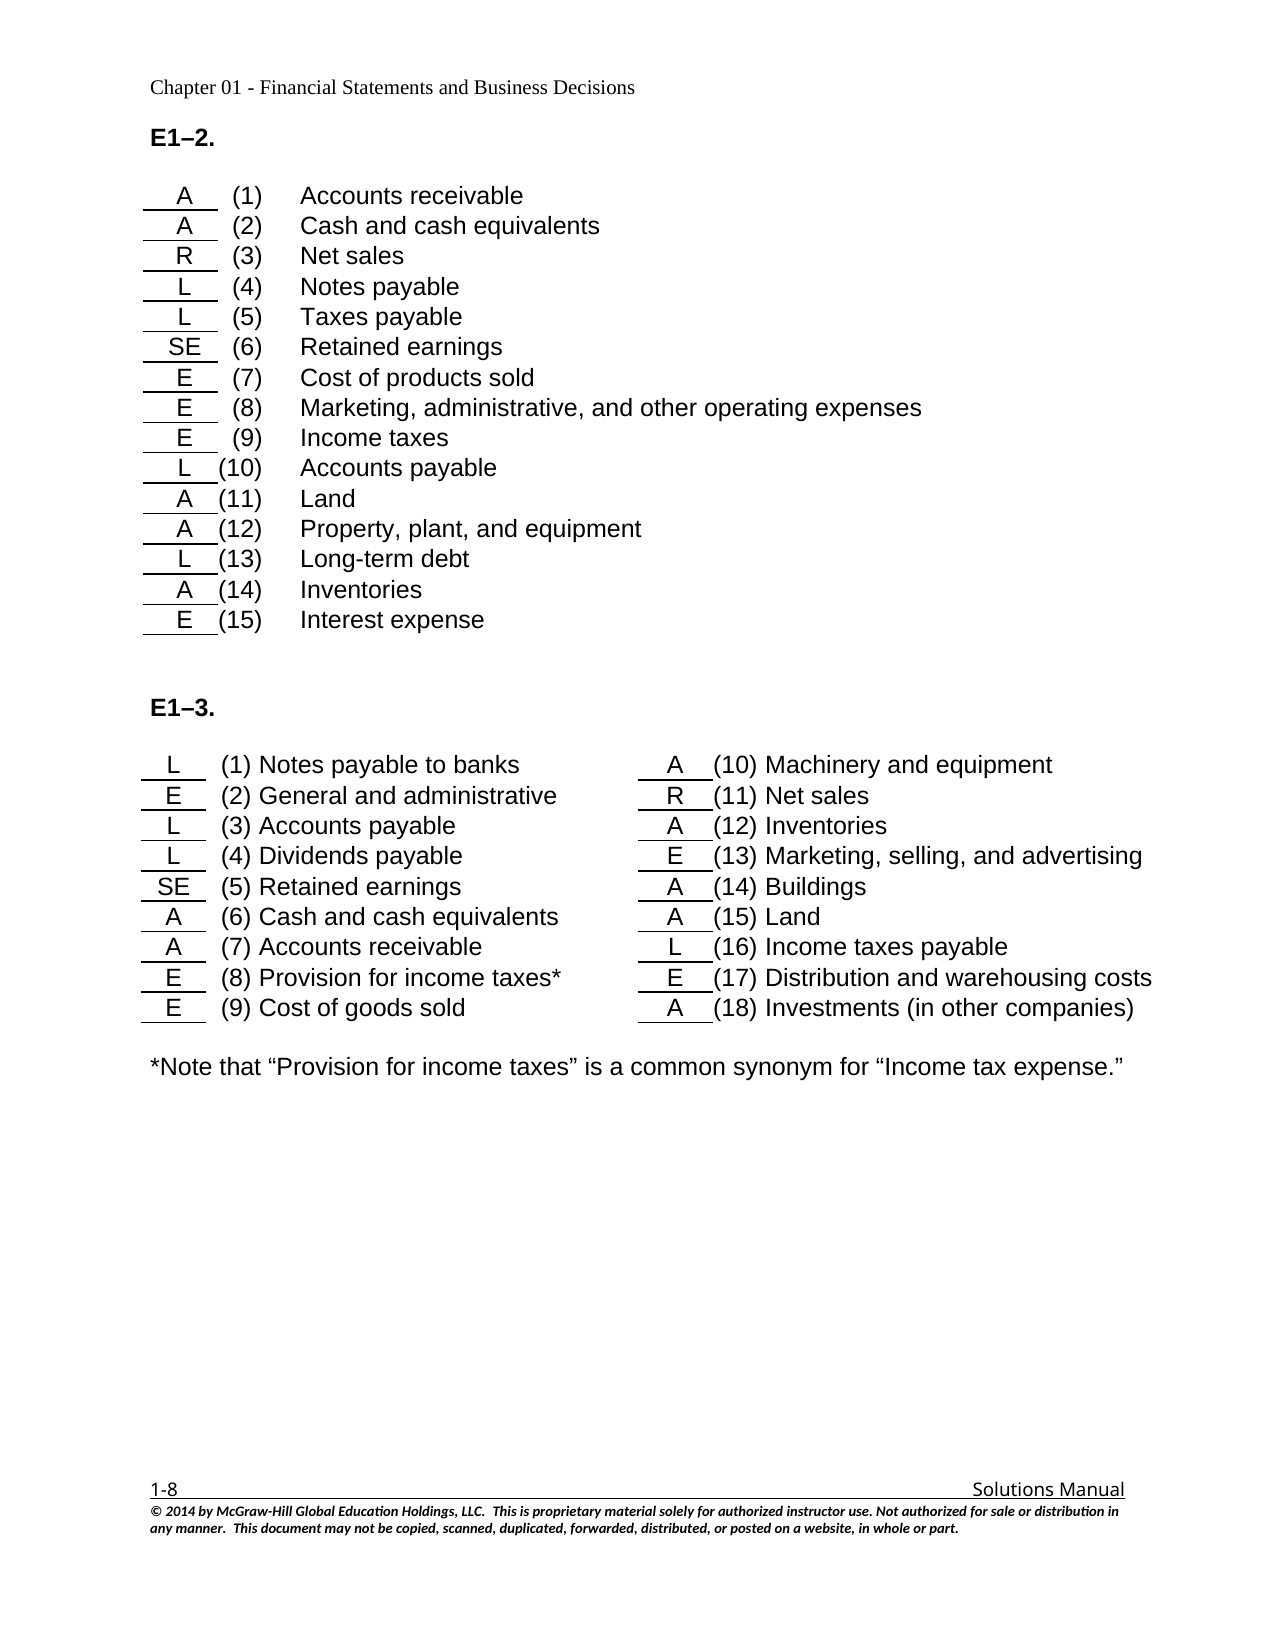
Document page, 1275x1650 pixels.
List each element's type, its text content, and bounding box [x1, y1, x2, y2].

table_cell Cash and cash equivalents [218, 209, 947, 240]
table_cell Distribution and warehousing costs [713, 961, 1172, 991]
table_cell Income taxes [218, 422, 947, 452]
table_cell Cash and cash equivalents [206, 900, 637, 931]
table_cell Cost of products sold [218, 361, 947, 391]
text *Note that “Provision for income taxes” is a common synonym for “Income tax expense.” [150, 1052, 1125, 1081]
table_cell General and administrative [206, 779, 637, 809]
table_cell A [638, 993, 712, 1022]
table_cell E [143, 423, 217, 452]
table_cell Dividends payable [206, 840, 637, 870]
table_cell SE [143, 332, 217, 361]
table_cell Long-term debt [218, 543, 947, 573]
table_cell Land [713, 900, 1172, 931]
table_cell Interest expense [218, 604, 947, 634]
table_cell A [143, 514, 217, 543]
table_cell E [141, 963, 206, 991]
table_cell A [638, 902, 712, 931]
table_cell Inventories [713, 809, 1172, 840]
table_header A [143, 181, 217, 209]
table_cell E [143, 393, 217, 422]
table_cell L [638, 932, 712, 961]
table_cell L [141, 811, 206, 840]
table_cell L [143, 272, 217, 300]
table_cell A [143, 484, 217, 512]
table_cell Retained earnings [218, 331, 947, 361]
table_cell E [141, 781, 206, 809]
table_cell Cost of goods sold [206, 991, 637, 1022]
table_cell Income taxes payable [713, 931, 1172, 961]
table_cell Accounts payable [206, 809, 637, 840]
table_cell A [638, 872, 712, 900]
table_cell SE [141, 872, 206, 900]
table_cell L [143, 453, 217, 482]
table_cell Property, plant, and equipment [218, 513, 947, 543]
table_cell Inventories [218, 573, 947, 603]
table_cell E [141, 993, 206, 1022]
table_cell E [638, 841, 712, 870]
table_cell Buildings [713, 870, 1172, 900]
table_cell A [638, 811, 712, 840]
table_cell Land [218, 482, 947, 512]
table_cell Marketing, selling, and advertising [713, 840, 1172, 870]
table_cell A [143, 575, 217, 603]
table_header Notes payable to banks [206, 750, 637, 779]
text E1–2. [150, 123, 1125, 152]
table_cell E [638, 963, 712, 991]
table_cell Marketing, administrative, and other operating expenses [218, 391, 947, 422]
table_cell A [141, 902, 206, 931]
table_header Machinery and equipment [713, 750, 1172, 779]
table_cell Taxes payable [218, 300, 947, 331]
table_cell L [143, 302, 217, 331]
table_cell Net sales [218, 240, 947, 270]
table_header Accounts receivable [218, 181, 947, 209]
table_cell L [141, 841, 206, 870]
table_cell Notes payable [218, 270, 947, 300]
table_cell R [638, 781, 712, 809]
table_cell Accounts payable [218, 452, 947, 482]
table_cell E [143, 363, 217, 391]
table_cell A [141, 932, 206, 961]
table_cell E [143, 605, 217, 634]
table_cell Retained earnings [206, 870, 637, 900]
table_cell Accounts receivable [206, 931, 637, 961]
table_cell A [143, 211, 217, 240]
text E1–3. [150, 693, 1125, 722]
table_cell Investments (in other companies) [713, 991, 1172, 1022]
table_header L [141, 750, 206, 779]
table_header A [638, 750, 712, 779]
table_cell L [143, 545, 217, 573]
table_cell Net sales [713, 779, 1172, 809]
table_cell Provision for income taxes* [206, 961, 637, 991]
table_cell R [143, 241, 217, 270]
